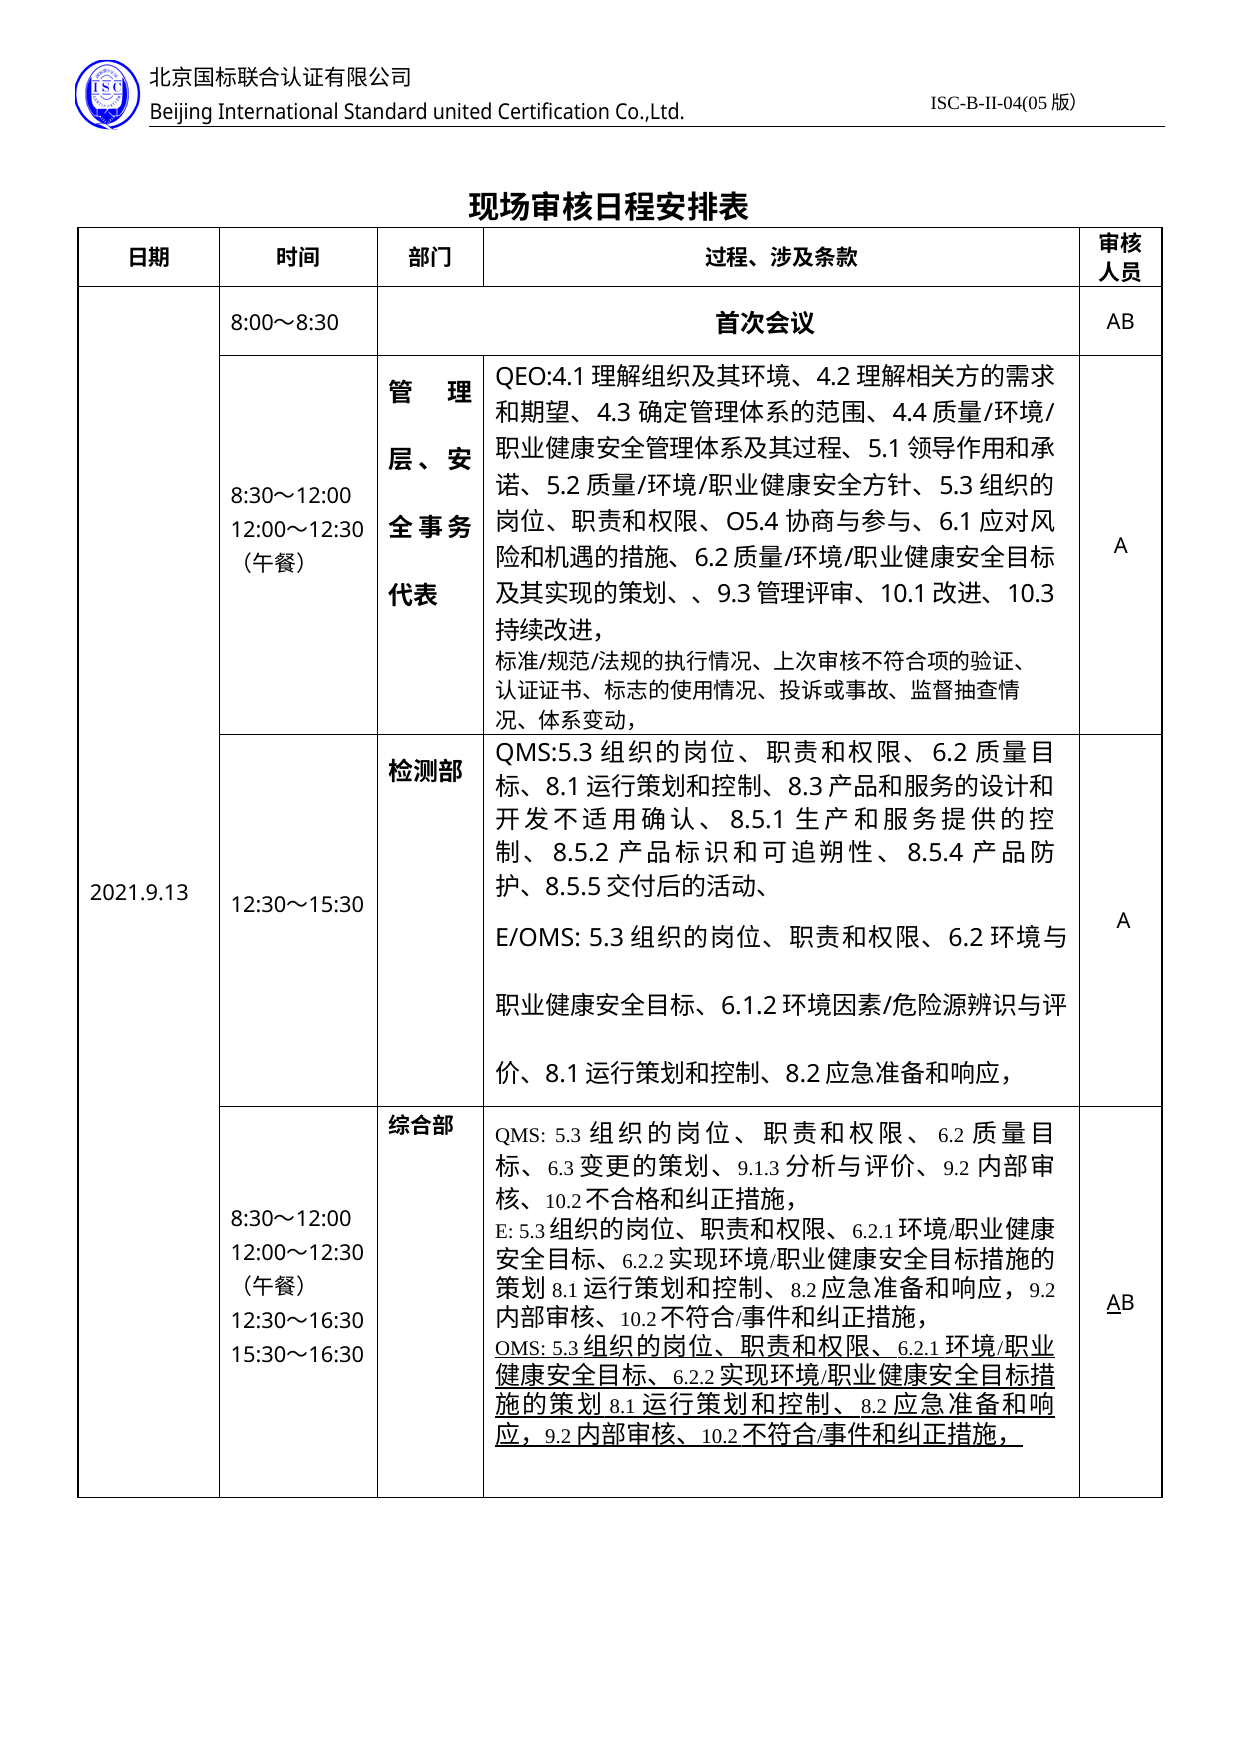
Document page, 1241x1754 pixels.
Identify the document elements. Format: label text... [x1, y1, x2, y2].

table_cell QEO:4.1理解组织及其环境、4.2理解相关方的需求和期望、4.3 确定管理体系的范围、4.4质量/环境/职业健康安全管理体系及其过程、5.1领导作用和承诺、5.2质量/环境/职业健康安全方针、5.3组织的岗位、职责和权限、O5.4协商与参与、6.1应对风险和机遇的措施、6.2质量/环境/职业健康安全目标及其实现的策划、、9.3管理评审、10.1改进、10.3持续改进， 标准/规范/法规的执行情况、上次审核不符合项的验证、认证证书、标志的使用情况、投诉或事故、监督抽查情况、体系变动， [484, 356, 1079, 734]
text 现场审核日程安排表 [75, 185, 1165, 227]
table_cell QMS:5.3组织的岗位、职责和权限、6.2质量目标、8.1运行策划和控制、8.3产品和服务的设计和开发不适用确认、8.5.1生产和服务提供的控制、8.5.2产品标识和可追朔性、8.5.4产品防护、8.5.5交付后的活动、 E/OMS: 5.3组织的岗位、职责和权限、6.2环境与职业健康安全目标、6.1.2环境因素/危险源辨识与评价、8.1运行策划和控制、8.2应急准备和响应， [484, 735, 1079, 1106]
table_header 时间 [220, 228, 377, 286]
table_cell AB [1080, 287, 1161, 355]
table_cell 8:30～12:00 12:00～12:30 （午餐） 12:30～16:30 15:30～16:30 [220, 1107, 377, 1497]
table_header 日期 [79, 228, 219, 286]
table_cell 检测部 [378, 735, 483, 1106]
table_cell A [1080, 735, 1161, 1106]
table_cell 8:30～12:00 12:00～12:30 （午餐） [220, 356, 377, 734]
picture [75, 59, 143, 129]
table_cell 首次会议 [378, 287, 1079, 355]
table_header 审核人员 [1080, 228, 1161, 286]
table_cell AB [1080, 1107, 1161, 1497]
table_cell A [1080, 356, 1161, 734]
table_cell 管理层、安全事务代表 [378, 356, 483, 734]
table_cell 8:00～8:30 [220, 287, 377, 355]
table_cell 2021.9.13 [79, 287, 219, 1497]
table_header 部门 [378, 228, 483, 286]
table_cell QMS: 5.3组织的岗位、职责和权限、6.2质量目标、6.3变更的策划、9.1.3分析与评价、9.2 内部审核、10.2不合格和纠正措施， E: 5.3组织的岗位、职责和权限、6.2.1环境/职业健康安全目标、6.2.2实现环境/职业健康安全目标措施的策划8.1运行策划和控制、8.2应急准备和响应，9.2 内部审核、10.2不符合/事件和纠正措施， OMS: 5.3组织的岗位、职责和权限、6.2.1环境/职业健康安全目标、6.2.2实现环境/职业健康安全目标措施的策划8.1运行策划和控制、8.2应急准备和响应，9.2 内部审核、10.2不符合/事件和纠正措施， [484, 1107, 1079, 1497]
table_header 过程、涉及条款 [484, 228, 1079, 286]
table_cell 12:30～15:30 [220, 735, 377, 1106]
table_cell 综合部 [378, 1107, 483, 1497]
